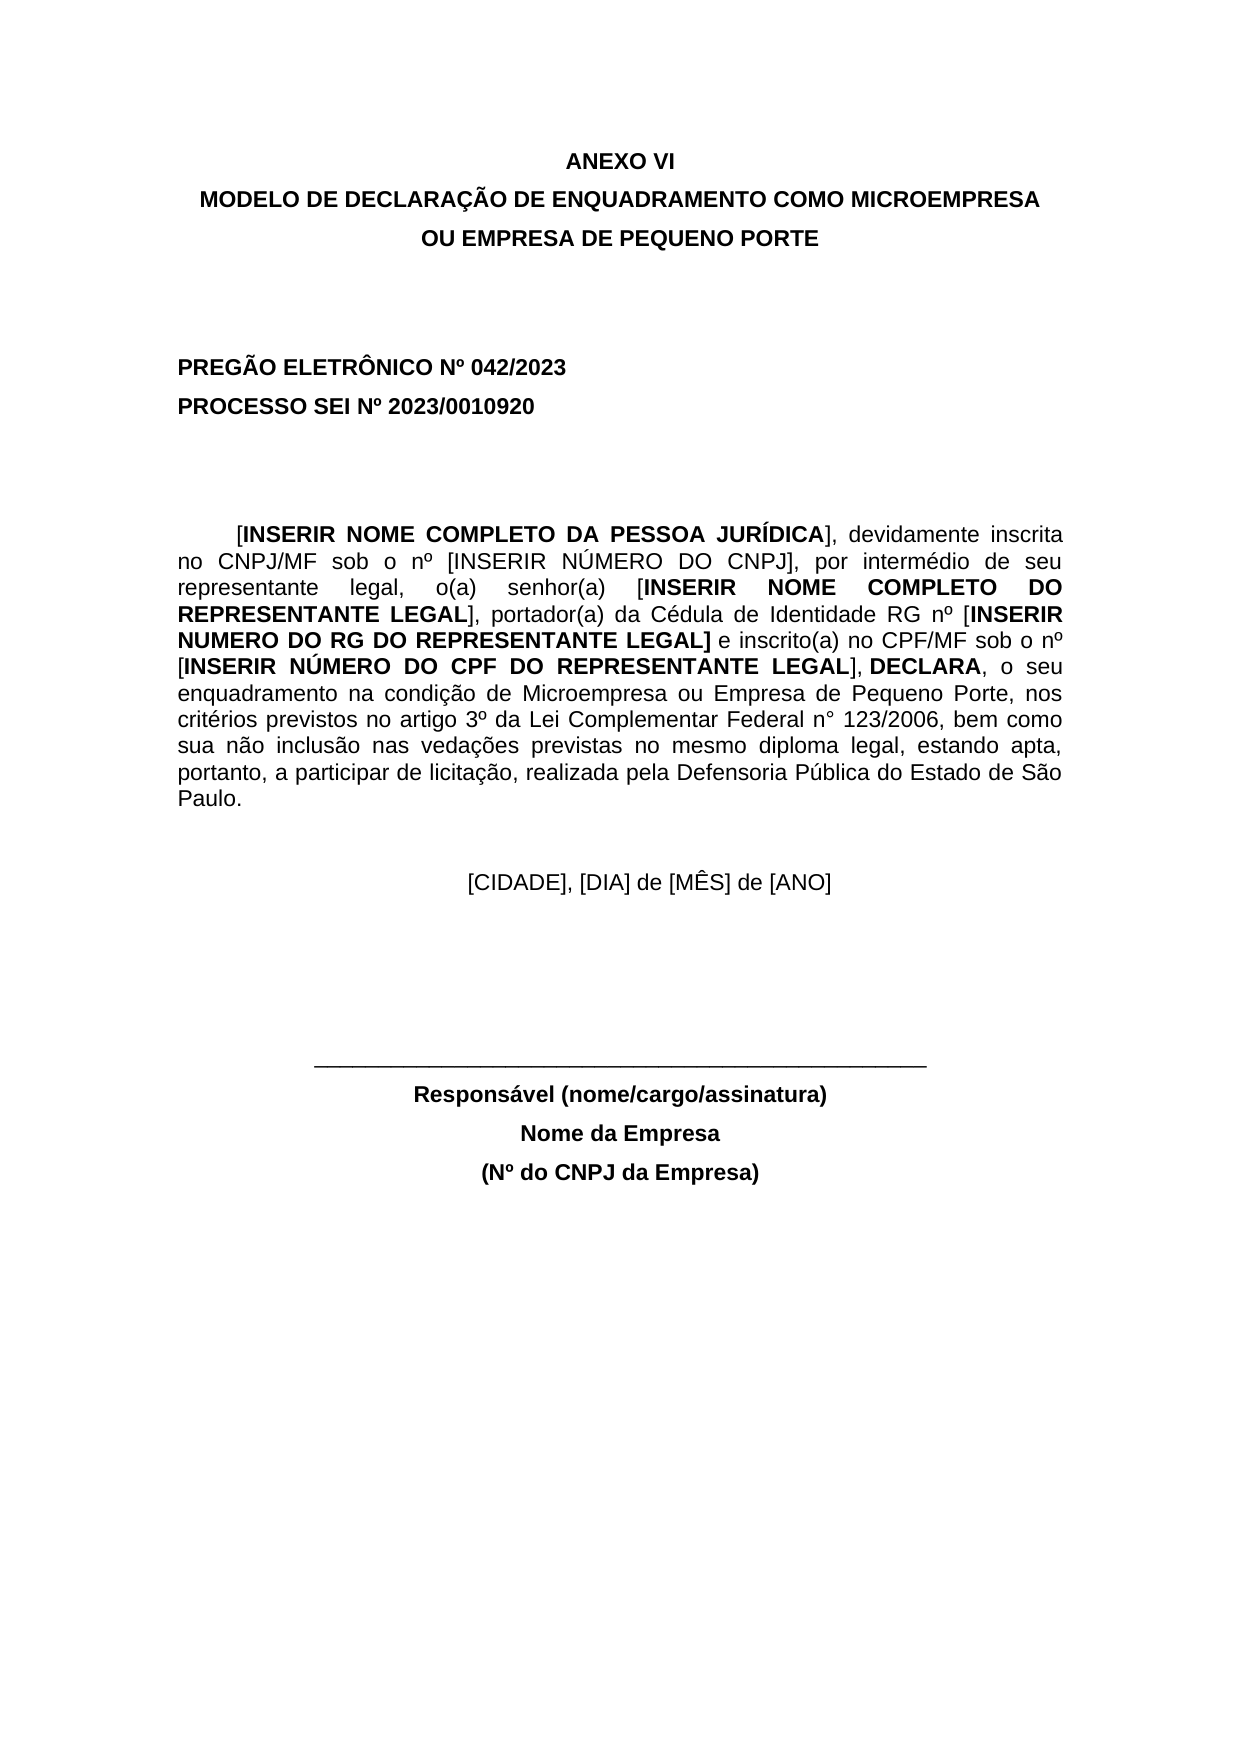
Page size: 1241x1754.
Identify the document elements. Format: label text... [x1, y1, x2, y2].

text Nome da Empresa [177, 1120, 1063, 1146]
text PREGÃO ELETRÔNICO Nº 042/2023 [177, 354, 1063, 380]
text (Nº do CNPJ da Empresa) [177, 1159, 1063, 1185]
text OU EMPRESA DE PEQUENO PORTE [177, 225, 1063, 252]
text [CIDADE], [DIA] de [MÊS] de [ANO] [177, 869, 1063, 895]
text ANEXO VI [177, 148, 1063, 174]
text ________________________________________________ [177, 1042, 1063, 1069]
text PROCESSO SEI Nº 2023/0010920 [177, 393, 1063, 419]
text Responsável (nome/cargo/assinatura) [177, 1081, 1063, 1107]
text [INSERIR NOME COMPLETO DA PESSOA JURÍDICA], devidamente inscrita no CNPJ/MF sob o nº [INSERIR NÚMERO DO CNPJ], por intermédio de seu representante legal, o(a) senhor(a) [INSERIR NOME COMPLETO DO REPRESENTANTE LEGAL], portador(a) da Cédula de Identidade RG nº [INSERIR NUMERO DO RG DO REPRESENTANTE LEGAL] e inscrito(a) no CPF/MF sob o nº [INSERIR NÚMERO DO CPF DO REPRESENTANTE LEGAL], DECLARA, o seu enquadramento na condição de Microempresa ou Empresa de Pequeno Porte, nos critérios previstos no artigo 3º da Lei Complementar Federal n° 123/2006, bem como sua não inclusão nas vedações previstas no mesmo diploma legal, estando apta, portanto, a participar de licitação, realizada pela Defensoria Pública do Estado de São Paulo. [177, 521, 1063, 811]
text MODELO DE DECLARAÇÃO DE ENQUADRAMENTO COMO MICROEMPRESA [177, 186, 1063, 213]
